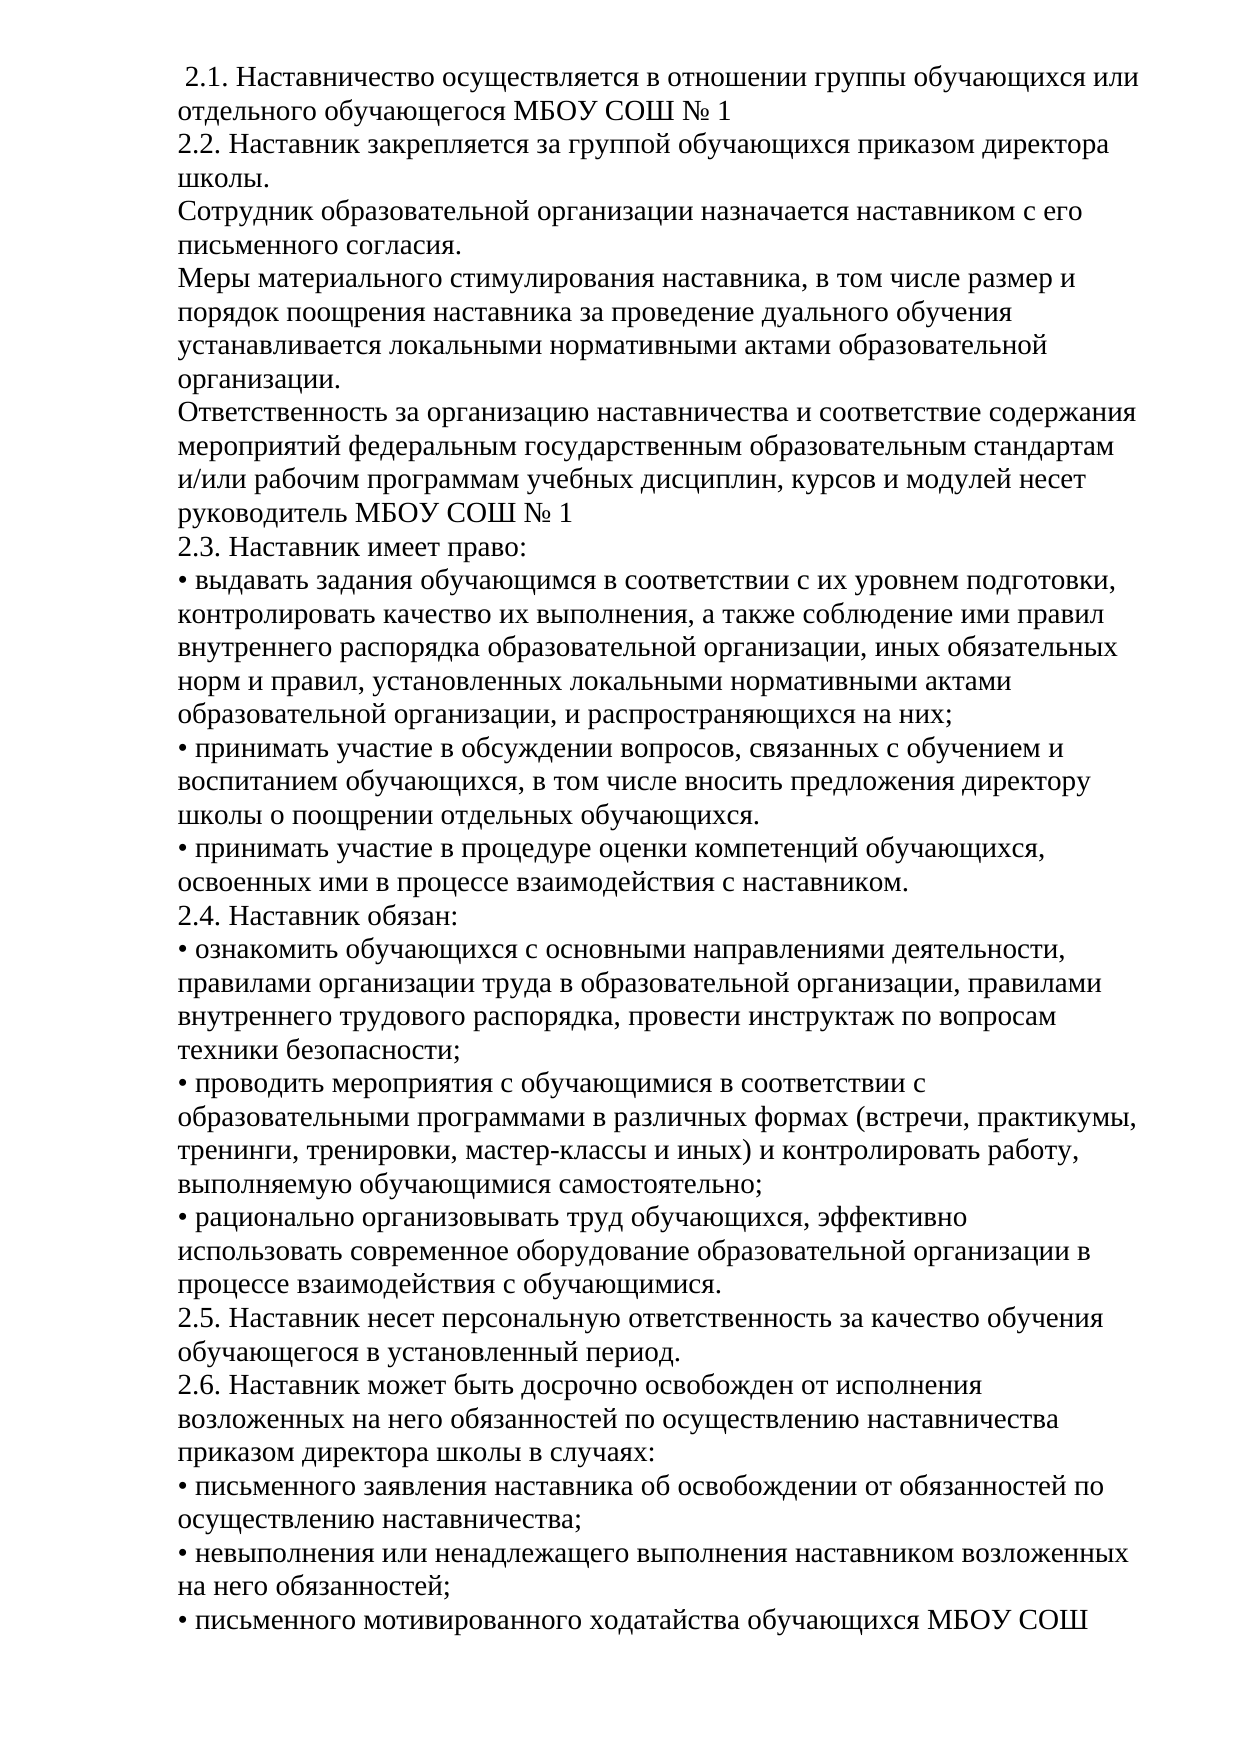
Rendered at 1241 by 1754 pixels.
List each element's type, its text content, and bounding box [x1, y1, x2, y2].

text процессе взаимодействия с обучающимися. [177, 1267, 1152, 1300]
text школы. [177, 160, 1152, 193]
text • невыполнения или ненадлежащего выполнения наставником возложенных на него обязанностей; [177, 1535, 1152, 1602]
text 2.5. Наставник несет персональную ответственность за качество обучения [177, 1300, 1152, 1334]
text • рационально организовывать труд обучающихся, эффективно [177, 1199, 1152, 1233]
text правилами организации труда в образовательной организации, правилами внутреннего трудового распорядка, провести инструктаж по вопросам техники безопасности; [177, 965, 1152, 1065]
text Ответственность за организацию наставничества и соответствие содержания [177, 394, 1152, 428]
text Сотрудник образовательной организации назначается наставником с его [177, 193, 1152, 227]
text 2.4. Наставник обязан: [177, 898, 1152, 931]
text • проводить мероприятия с обучающимися в соответствии с образовательными программами в различных формах (встречи, практикумы, тренинги, тренировки, мастер-классы и иных) и контролировать работу, выполняемую обучающимися самостоятельно; [177, 1065, 1152, 1199]
text письменного согласия. [177, 227, 1152, 260]
text • письменного заявления наставника об освобождении от обязанностей по [177, 1468, 1152, 1501]
text освоенных ими в процессе взаимодействия с наставником. [177, 864, 1152, 898]
text школы о поощрении отдельных обучающихся. [177, 797, 1152, 831]
text • принимать участие в процедуре оценки компетенций обучающихся, [177, 831, 1152, 864]
text Меры материального стимулирования наставника, в том числе размер и [177, 260, 1152, 294]
text мероприятий федеральным государственным образовательным стандартам и/или рабочим программам учебных дисциплин, курсов и модулей несет руководитель МБОУ СОШ № 1 [177, 428, 1152, 529]
text • письменного мотивированного ходатайства обучающихся МБОУ СОШ [177, 1602, 1152, 1636]
text порядок поощрения наставника за проведение дуального обучения устанавливается локальными нормативными актами образовательной организации. [177, 294, 1152, 394]
text • выдавать задания обучающимся в соответствии с их уровнем подготовки, контролировать качество их выполнения, а также соблюдение ими правил внутреннего распорядка образовательной организации, иных обязательных норм и правил, установленных локальными нормативными актами образовательной организации, и распространяющихся на них; [177, 562, 1152, 730]
text возложенных на него обязанностей по осуществлению наставничества приказом директора школы в случаях: [177, 1401, 1152, 1468]
text осуществлению наставничества; [177, 1501, 1152, 1535]
text использовать современное оборудование образовательной организации в [177, 1233, 1152, 1267]
text обучающегося в установленный период. [177, 1334, 1152, 1367]
text 2.3. Наставник имеет право: [177, 529, 1152, 562]
text 2.2. Наставник закрепляется за группой обучающихся приказом директора [177, 126, 1152, 160]
text • принимать участие в обсуждении вопросов, связанных с обучением и [177, 730, 1152, 763]
text воспитанием обучающихся, в том числе вносить предложения директору [177, 763, 1152, 797]
text 2.1. Наставничество осуществляется в отношении группы обучающихся или [177, 59, 1152, 93]
text отдельного обучающегося МБОУ СОШ № 1 [177, 93, 1152, 126]
text • ознакомить обучающихся с основными направлениями деятельности, [177, 931, 1152, 965]
text 2.6. Наставник может быть досрочно освобожден от исполнения [177, 1367, 1152, 1401]
